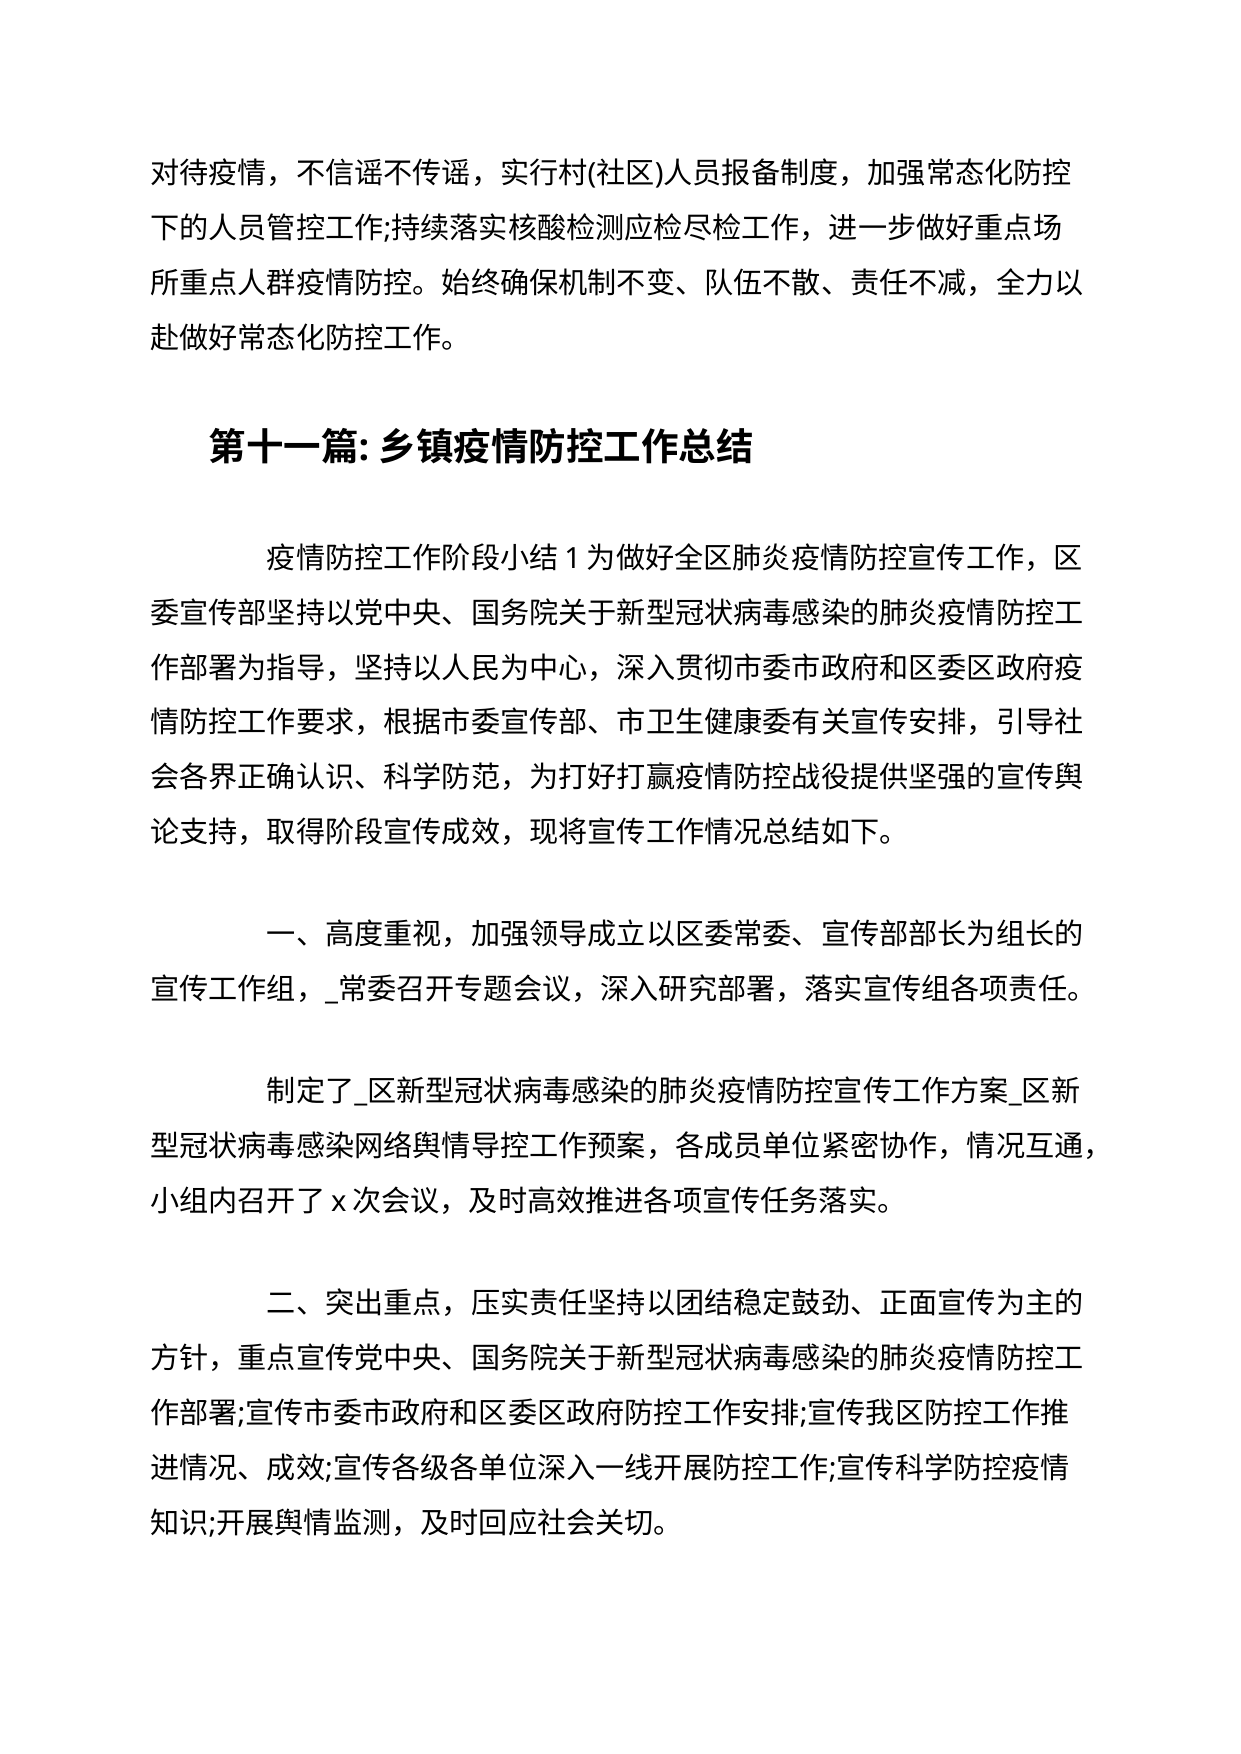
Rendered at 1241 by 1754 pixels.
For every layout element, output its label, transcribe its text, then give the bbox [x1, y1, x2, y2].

text 一、高度重视，加强领导成立以区委常委、宣传部部长为组长的宣传工作组，_常委召开专题会议，深入研究部署，落实宣传组各项责任。 [150, 911, 1090, 1008]
text 第十一篇: 乡镇疫情防控工作总结 [150, 417, 1090, 471]
text 疫情防控工作阶段小结1为做好全区肺炎疫情防控宣传工作，区委宣传部坚持以党中央、国务院关于新型冠状病毒感染的肺炎疫情防控工作部署为指导，坚持以人民为中心，深入贯彻市委市政府和区委区政府疫情防控工作要求，根据市委宣传部、市卫生健康委有关宣传安排，引导社会各界正确认识、科学防范，为打好打赢疫情防控战役提供坚强的宣传舆论支持，取得阶段宣传成效，现将宣传工作情况总结如下。 [150, 534, 1090, 851]
text 二、突出重点，压实责任坚持以团结稳定鼓劲、正面宣传为主的方针，重点宣传党中央、国务院关于新型冠状病毒感染的肺炎疫情防控工作部署;宣传市委市政府和区委区政府防控工作安排;宣传我区防控工作推进情况、成效;宣传各级各单位深入一线开展防控工作;宣传科学防控疫情知识;开展舆情监测，及时回应社会关切。 [150, 1279, 1090, 1542]
text 制定了_区新型冠状病毒感染的肺炎疫情防控宣传工作方案_区新型冠状病毒感染网络舆情导控工作预案，各成员单位紧密协作，情况互通，小组内召开了x次会议，及时高效推进各项宣传任务落实。 [150, 1067, 1090, 1220]
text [150, 150, 1090, 357]
